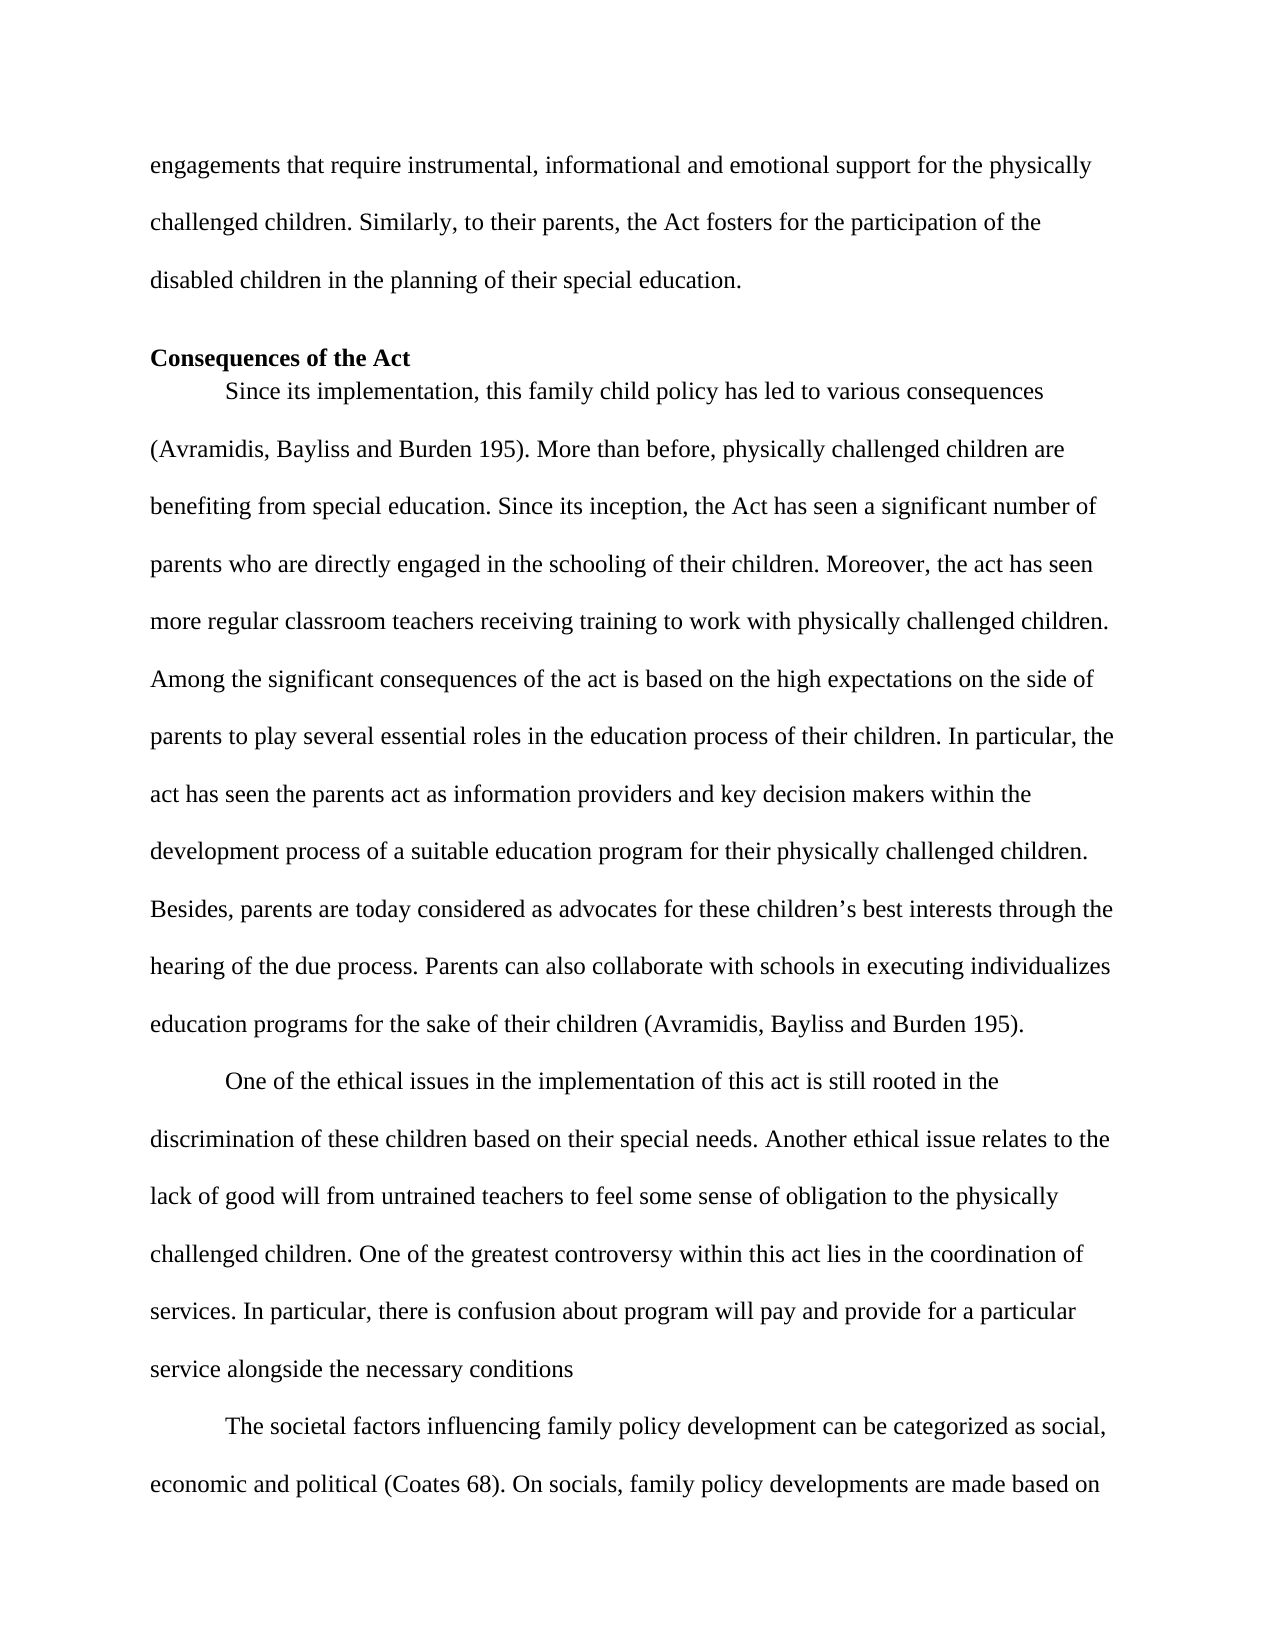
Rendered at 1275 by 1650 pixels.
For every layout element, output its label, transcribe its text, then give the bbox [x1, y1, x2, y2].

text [150, 1411, 1125, 1498]
subtitle Consequences of the Act [150, 343, 1125, 372]
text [150, 150, 1125, 294]
text Since its implementation, this family child policy has led to various consequences (Avramidis, Bayliss and Burden 195). More than before, physically challenged children are benefiting from special education. Since its inception, the Act has seen a significant number of parents who are directly engaged in the schooling of their children. Moreover, the act has seen more regular classroom teachers receiving training to work with physically challenged children. Among the significant consequences of the act is based on the high expectations on the side of parents to play several essential roles in the education process of their children. In particular, the act has seen the parents act as information providers and key decision makers within the development process of a suitable education program for their physically challenged children. Besides, parents are today considered as advocates for these children’s best interests through the hearing of the due process. Parents can also collaborate with schools in executing individualizes education programs for the sake of their children (Avramidis, Bayliss and Burden 195). [150, 376, 1125, 1038]
text One of the ethical issues in the implementation of this act is still rooted in the discrimination of these children based on their special needs. Another ethical issue relates to the lack of good will from untrained teachers to feel some sense of obligation to the physically challenged children. One of the greatest controversy within this act lies in the coordination of services. In particular, there is confusion about program will pay and provide for a particular service alongside the necessary conditions [150, 1066, 1125, 1383]
